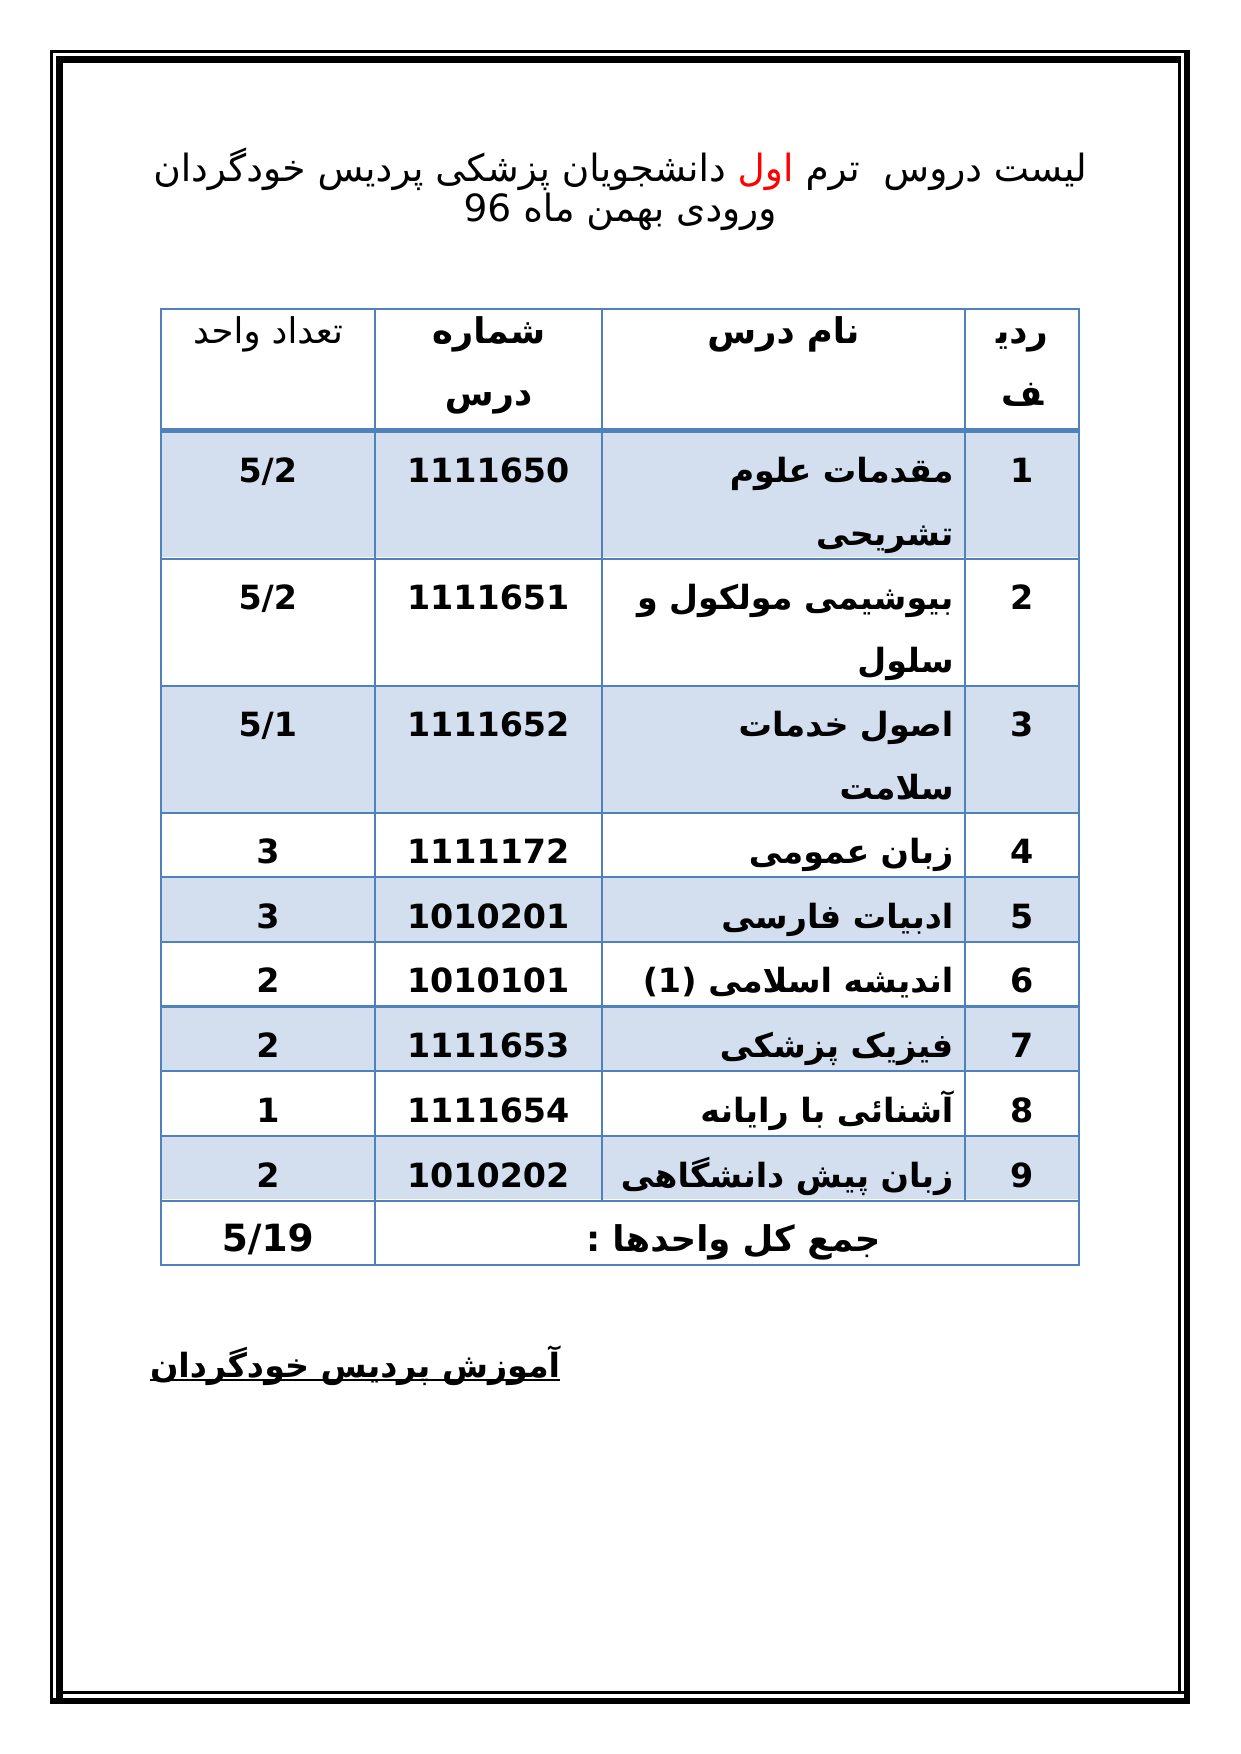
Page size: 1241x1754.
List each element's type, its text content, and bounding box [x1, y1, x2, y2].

table_header نام درس [603, 310, 964, 428]
table_cell 8 [966, 1072, 1078, 1135]
table_cell 1 [162, 1072, 374, 1135]
table_cell 3 [162, 814, 374, 876]
table_cell 1111654 [376, 1072, 601, 1135]
table_cell 2 [162, 943, 374, 1005]
text آموزش پرديس خودگردان [150, 1345, 1090, 1385]
table_cell 1 [966, 433, 1078, 557]
table_cell اندیشه اسلامی (1) [603, 943, 964, 1005]
table_cell 7 [966, 1008, 1078, 1070]
table_cell 5/19 [162, 1202, 374, 1264]
table_header ردیف [966, 310, 1078, 428]
table_cell فیزیک پزشکی [603, 1008, 964, 1070]
table_cell 3 [966, 687, 1078, 812]
table_cell 5/2 [162, 560, 374, 684]
table_cell اصول خدمات سلامت [603, 687, 964, 812]
table_cell 5/2 [162, 433, 374, 557]
table_cell 4 [966, 814, 1078, 876]
table_cell زبان پیش دانشگاهی [603, 1137, 964, 1199]
table_cell 5 [966, 878, 1078, 941]
table_cell 1111172 [376, 814, 601, 876]
table_cell 5/1 [162, 687, 374, 812]
table_cell ادبیات فارسی [603, 878, 964, 941]
table_cell مقدمات علوم تشریحی [603, 433, 964, 557]
table_cell زبان عمومی [603, 814, 964, 876]
table_cell 1010101 [376, 943, 601, 1005]
table_cell 6 [966, 943, 1078, 1005]
table_cell 1111650 [376, 433, 601, 557]
table_cell 2 [966, 560, 1078, 684]
table_cell 2 [162, 1008, 374, 1070]
table_cell 2 [162, 1137, 374, 1199]
table_cell بیوشیمی مولکول و سلول [603, 560, 964, 684]
table_cell 1010202 [376, 1137, 601, 1199]
table_cell 1111652 [376, 687, 601, 812]
table_cell 1111651 [376, 560, 601, 684]
table_cell 1111653 [376, 1008, 601, 1070]
table_header تعداد واحد [162, 310, 374, 428]
table_header شماره درس [376, 310, 601, 428]
table_cell 9 [966, 1137, 1078, 1199]
table_cell جمع کل واحدها : [376, 1202, 1078, 1264]
table_cell آشنائی با رایانه [603, 1072, 964, 1135]
table_cell 1010201 [376, 878, 601, 941]
text لیست دروس ترم اول دانشجویان پزشکی پرديس خودگردان ورودی بهمن ماه 96 [150, 150, 1090, 229]
table_cell 3 [162, 878, 374, 941]
